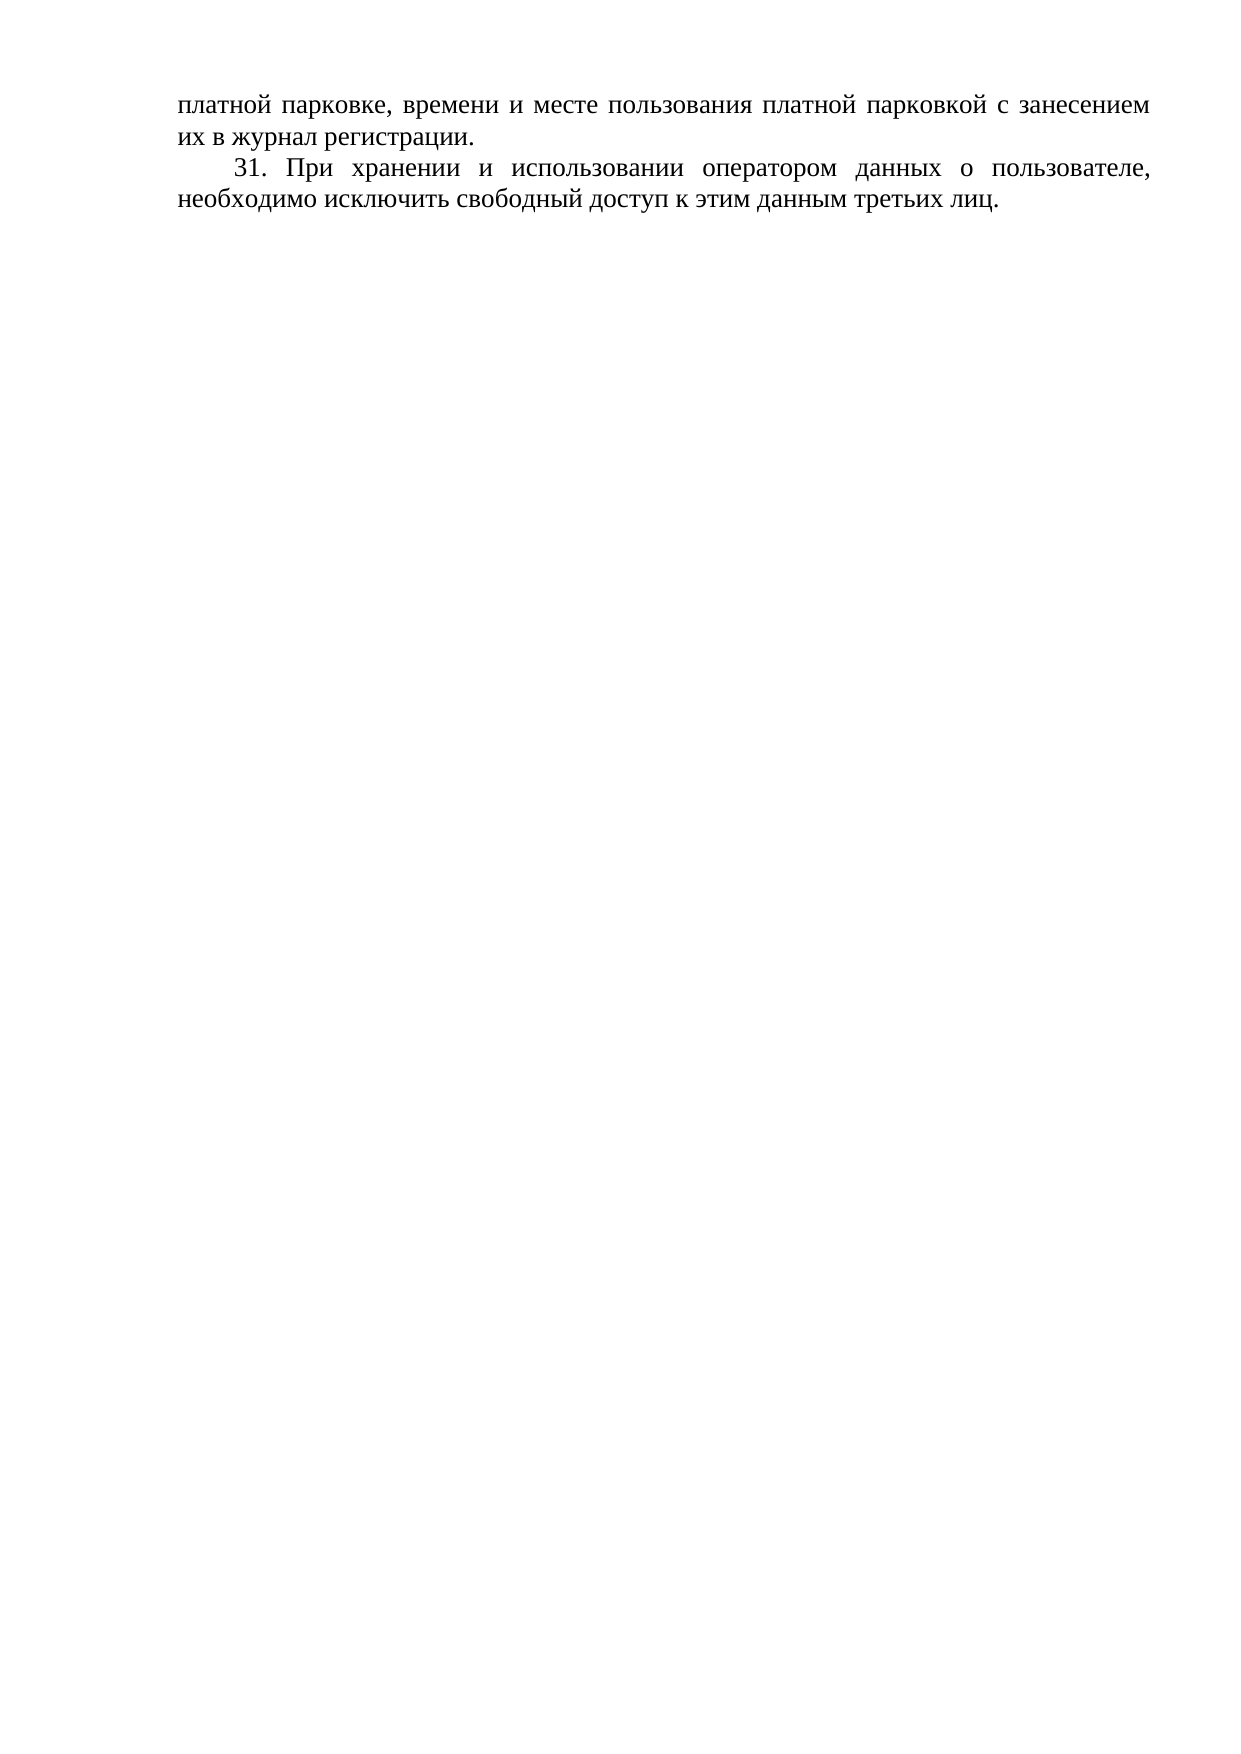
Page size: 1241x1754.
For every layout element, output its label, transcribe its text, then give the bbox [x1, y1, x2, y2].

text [177, 89, 1152, 151]
text 31. При хранении и использовании оператором данных о пользователе, необходимо исключить свободный доступ к этим данным третьих лиц. [177, 151, 1152, 213]
